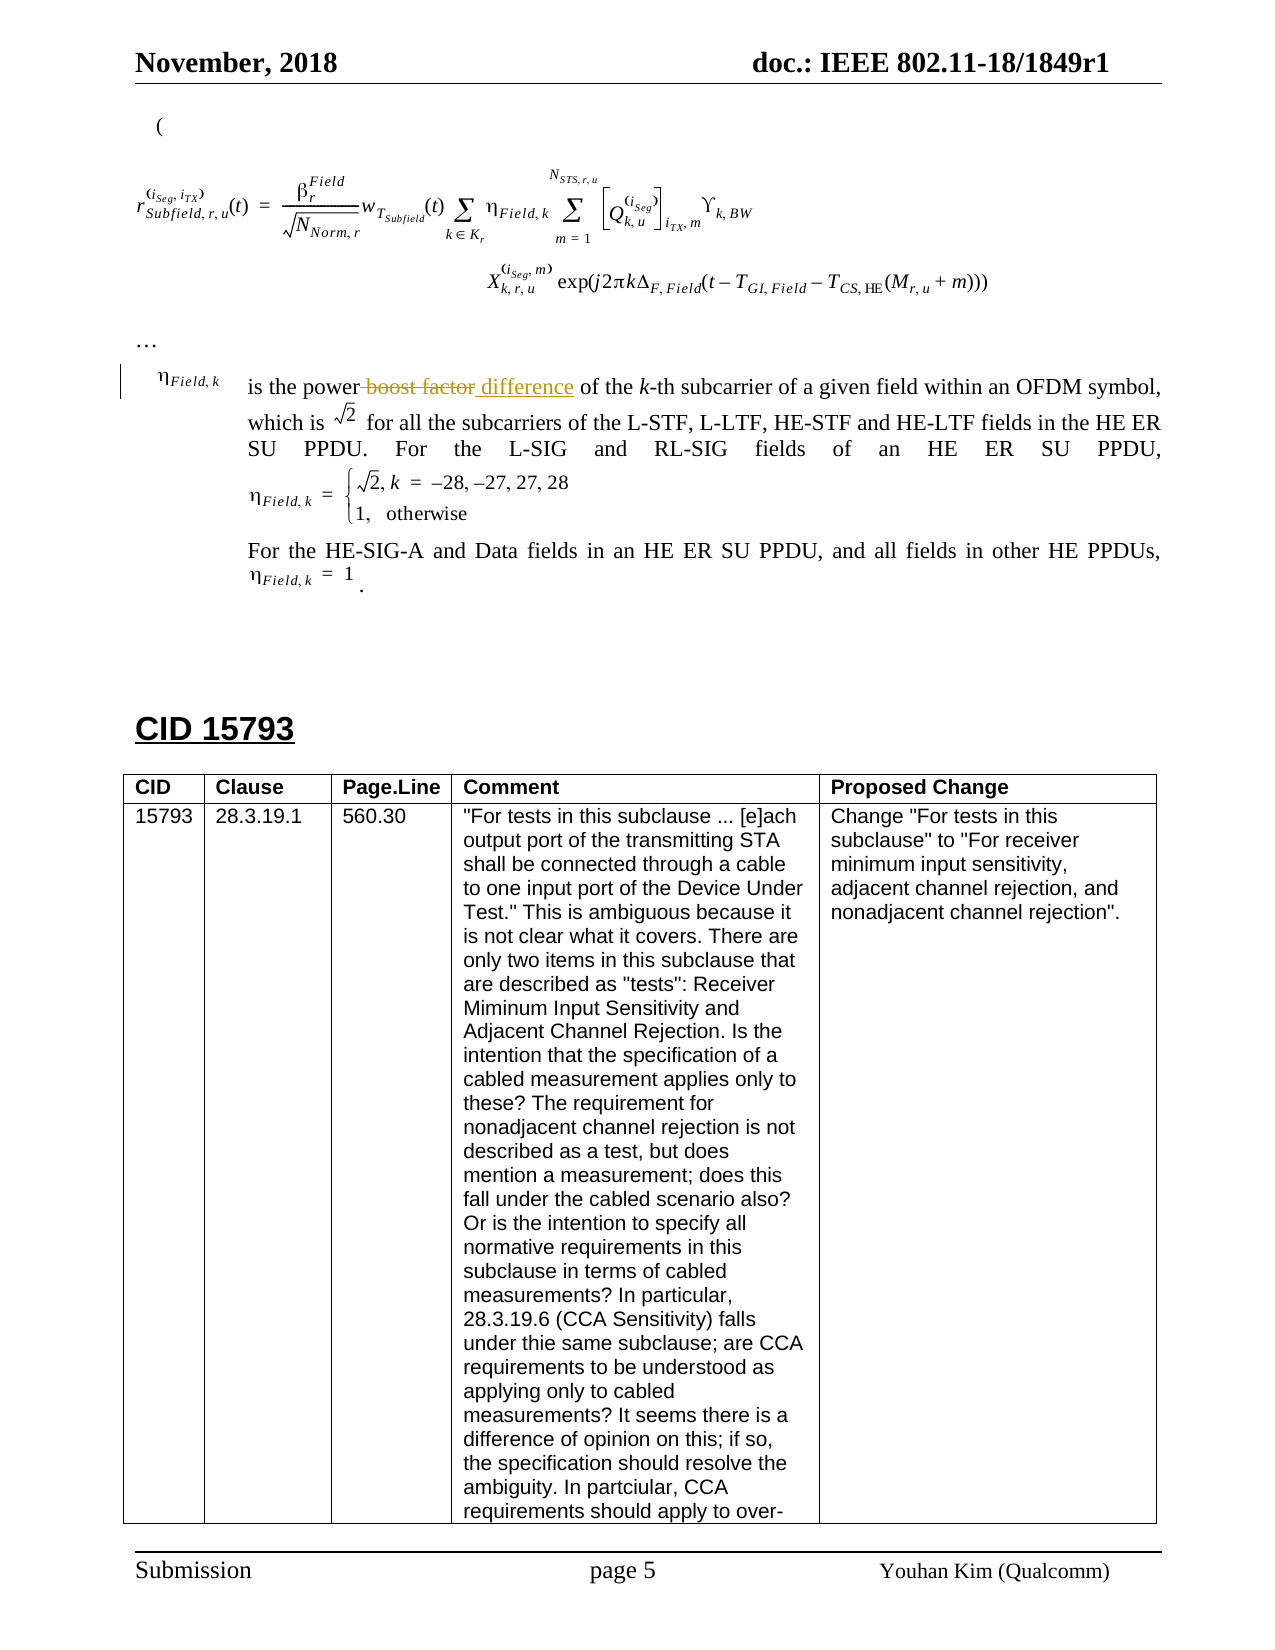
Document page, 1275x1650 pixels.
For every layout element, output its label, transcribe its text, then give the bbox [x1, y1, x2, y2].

table_cell 560.30 [332, 804, 451, 1522]
table_cell 28.3.19.1 [205, 804, 331, 1522]
table_header CID [124, 775, 204, 803]
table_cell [452, 804, 819, 1522]
table_header Page.Line [332, 775, 451, 803]
table_header Clause [205, 775, 331, 803]
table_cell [820, 804, 1156, 1522]
list is the power of the k-th subcarrier of a given field within an OFDM symbol, which is for all the subcarriers of the L-STF, L-LTF, HE-STF and HE-LTF fields in the HE ER SU PPDU. For the L-SIG and RL-SIG fields of an HE ER SU PPDU, For the HE-SIG-A and Data fields in an HE ER SU PPDU, and all fields in other HE PPDUs, . [156, 364, 1162, 598]
table_header Proposed Change [820, 775, 1156, 803]
subtitle CID 15793 [135, 709, 1162, 747]
text … [135, 326, 1162, 352]
table_header Comment [452, 775, 819, 803]
table_cell 15793 [124, 804, 204, 1522]
